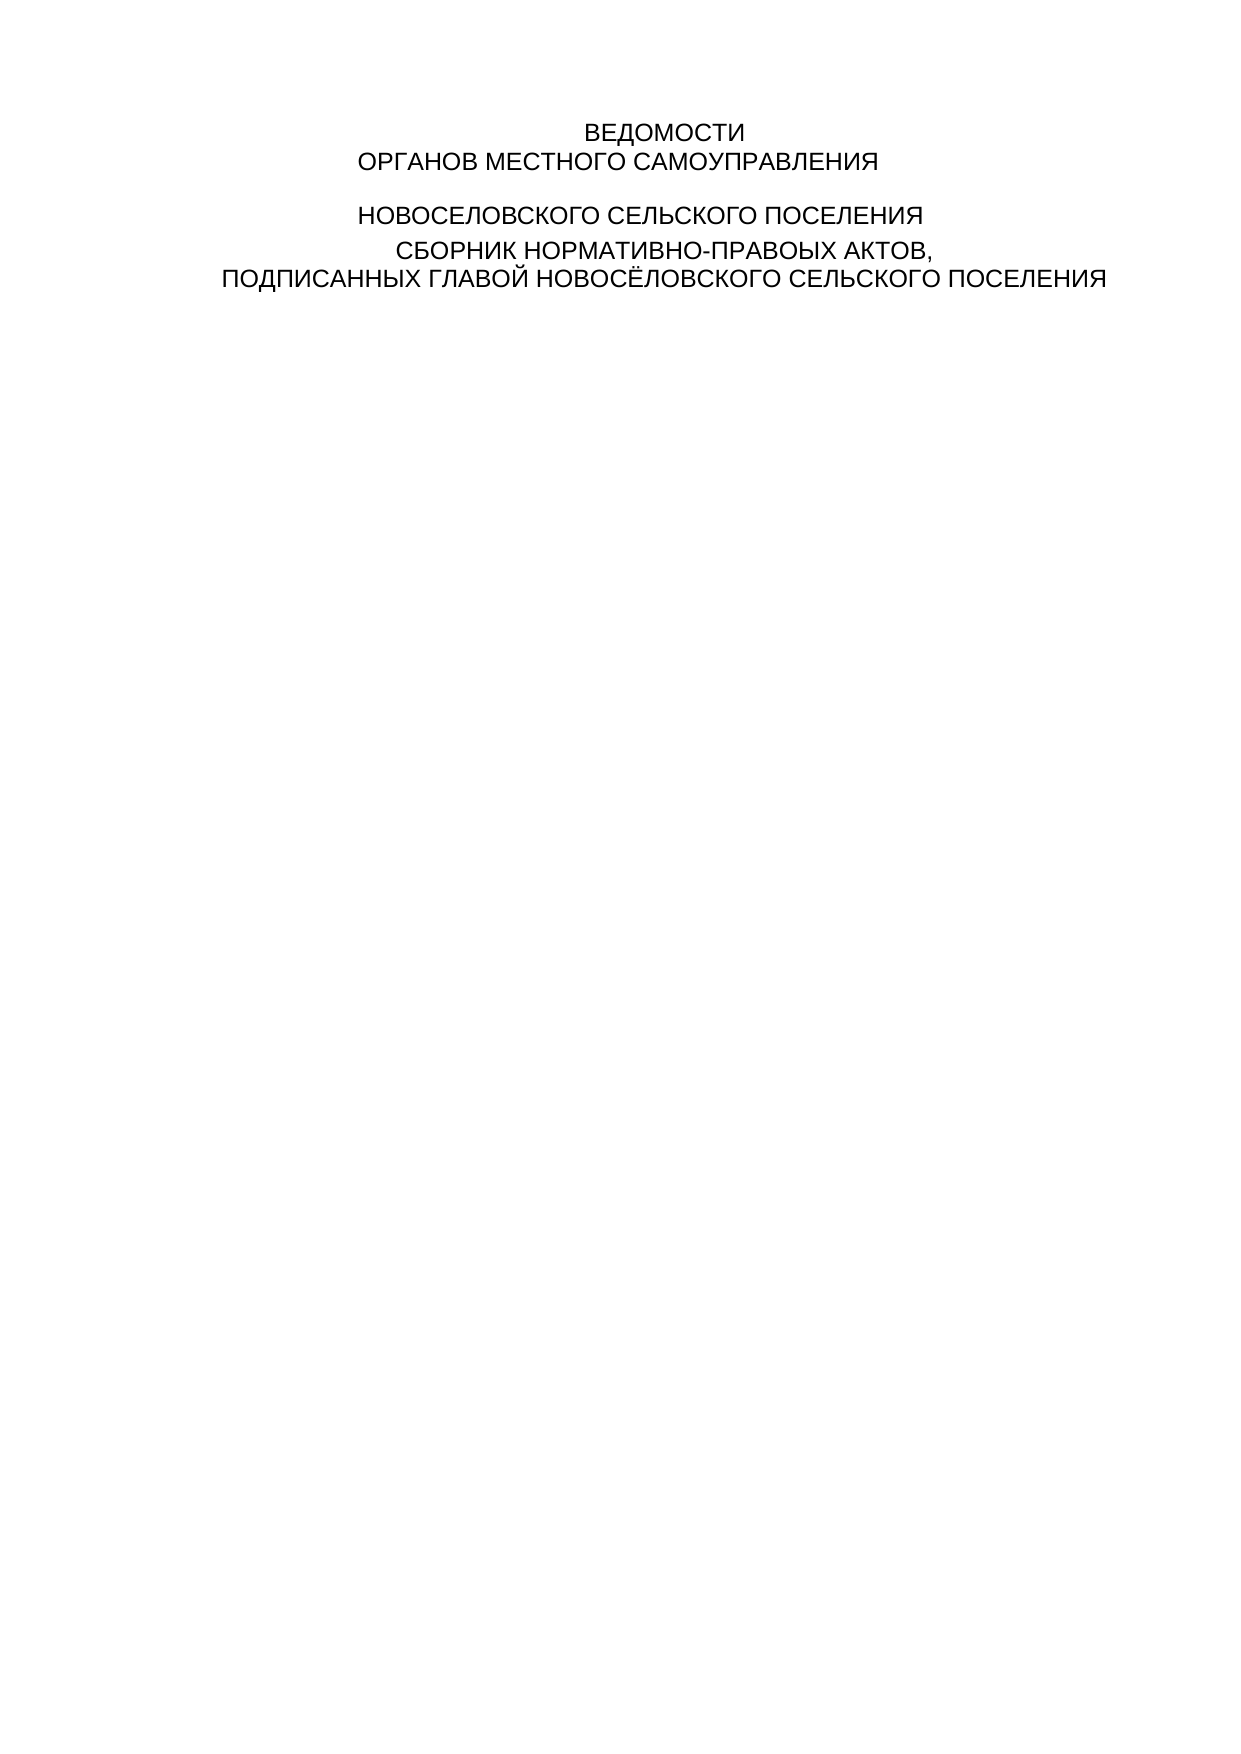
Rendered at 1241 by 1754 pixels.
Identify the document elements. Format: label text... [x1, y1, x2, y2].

text НОВОСЕЛОВСКОГО СЕЛЬСКОГО ПОСЕЛЕНИЯ [177, 201, 1152, 229]
text СБОРНИК НОРМАТИВНО-ПРАВОЫХ АКТОВ, [177, 236, 1152, 264]
text ПОДПИСАННЫХ ГЛАВОЙ НОВОСЁЛОВСКОГО СЕЛЬСКОГО ПОСЕЛЕНИЯ [177, 264, 1152, 293]
text ОРГАНОВ МЕСТНОГО САМОУПРАВЛЕНИЯ [177, 147, 1152, 176]
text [177, 118, 1152, 147]
